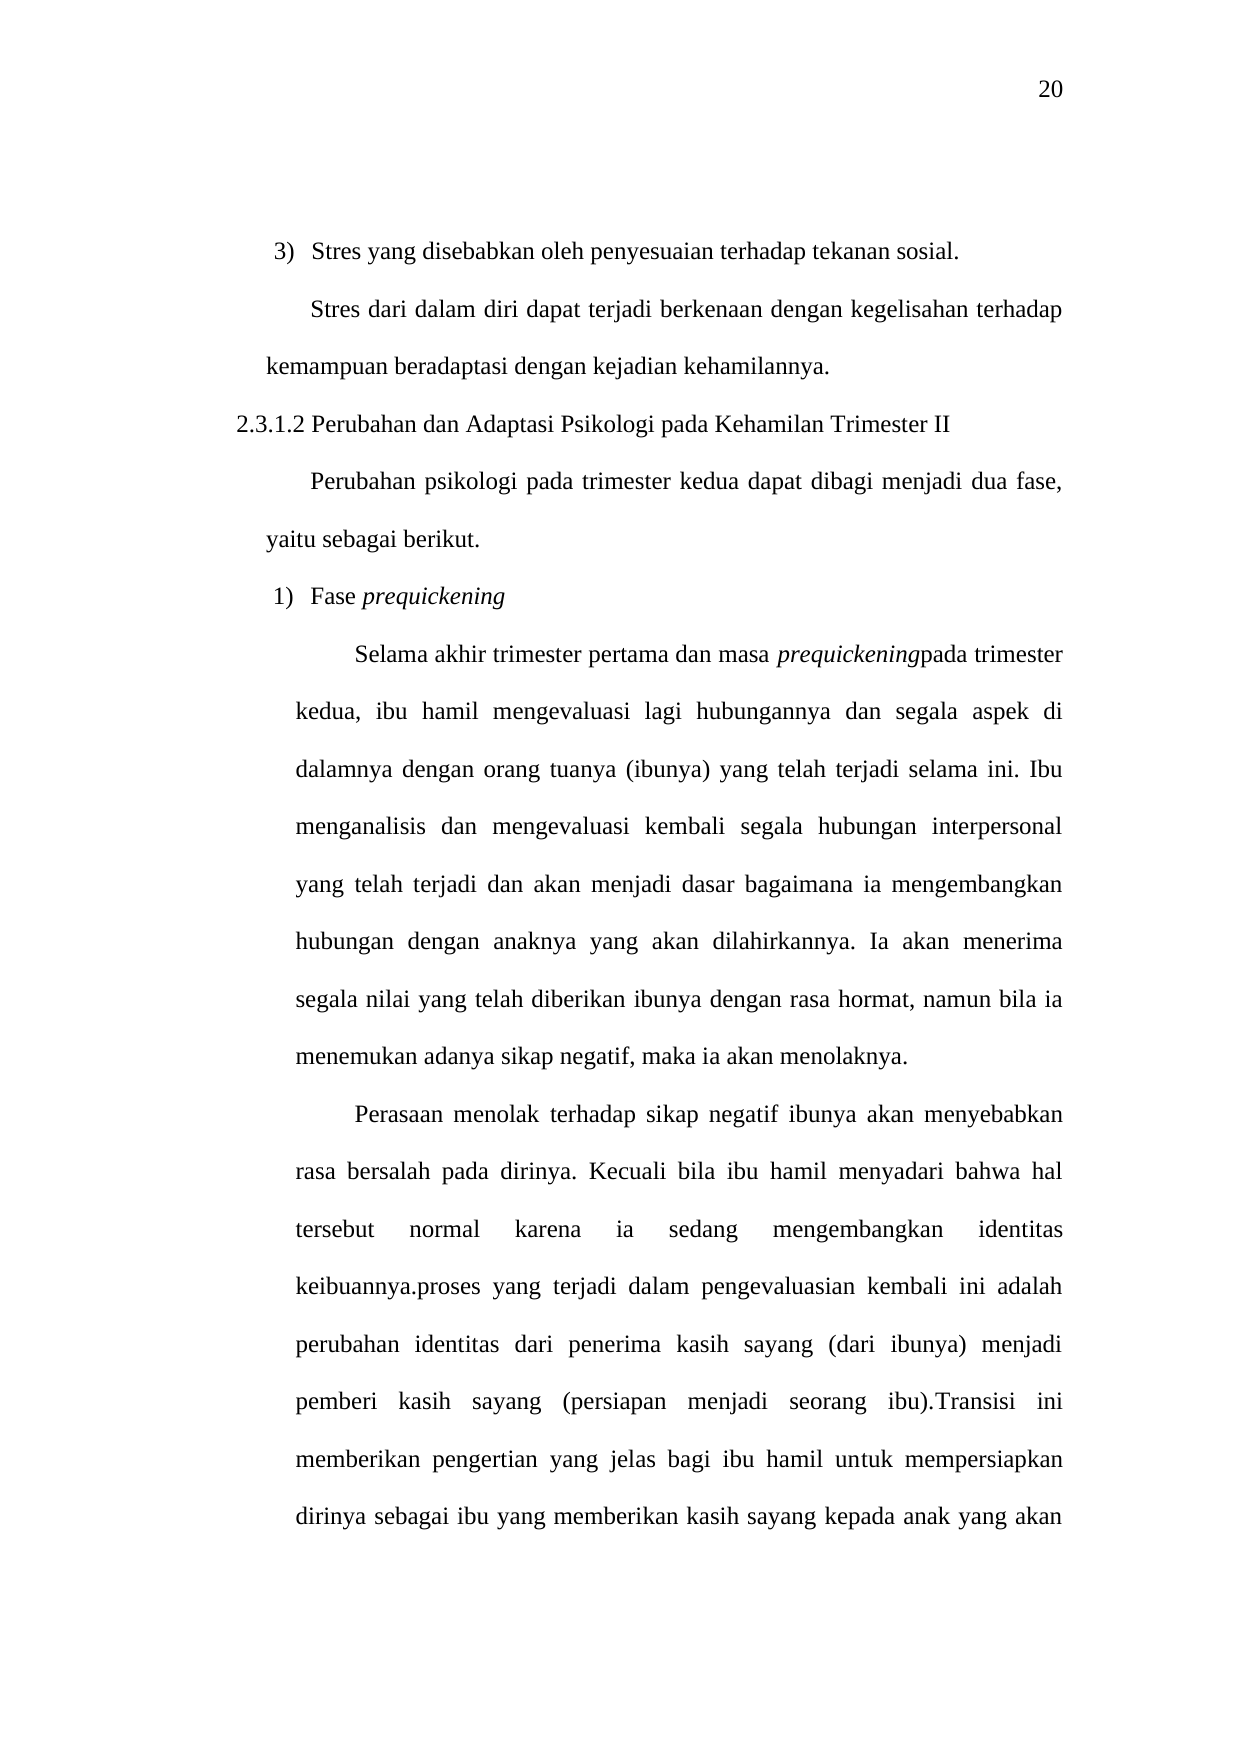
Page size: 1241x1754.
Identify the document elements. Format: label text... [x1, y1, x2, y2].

list Perubahan psikologi pada trimester kedua dapat dibagi menjadi dua fase, yaitu sebagai berikut. [266, 466, 1063, 552]
text Stres dari dalam diri dapat terjadi berkenaan dengan kegelisahan terhadap kemampuan beradaptasi dengan kejadian kehamilannya. [266, 294, 1063, 380]
list Selama akhir trimester pertama dan masa prequickeningpada trimester kedua, ibu hamil mengevaluasi lagi hubungannya dan segala aspek di dalamnya dengan orang tuanya (ibunya) yang telah terjadi selama ini. Ibu menganalisis dan mengevaluasi kembali segala hubungan interpersonal yang telah terjadi dan akan menjadi dasar bagaimana ia mengembangkan hubungan dengan anaknya yang akan dilahirkannya. Ia akan menerima segala nilai yang telah diberikan ibunya dengan rasa hormat, namun bila ia menemukan adanya sikap negatif, maka ia akan menolaknya. [295, 639, 1063, 1070]
list Perubahan dan Adaptasi Psikologi pada Kehamilan Trimester II [236, 409, 1063, 437]
list Fase prequickening [273, 581, 1063, 610]
list Stres yang disebabkan oleh penyesuaian terhadap tekanan sosial. [274, 236, 1063, 265]
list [281, 1099, 1063, 1530]
